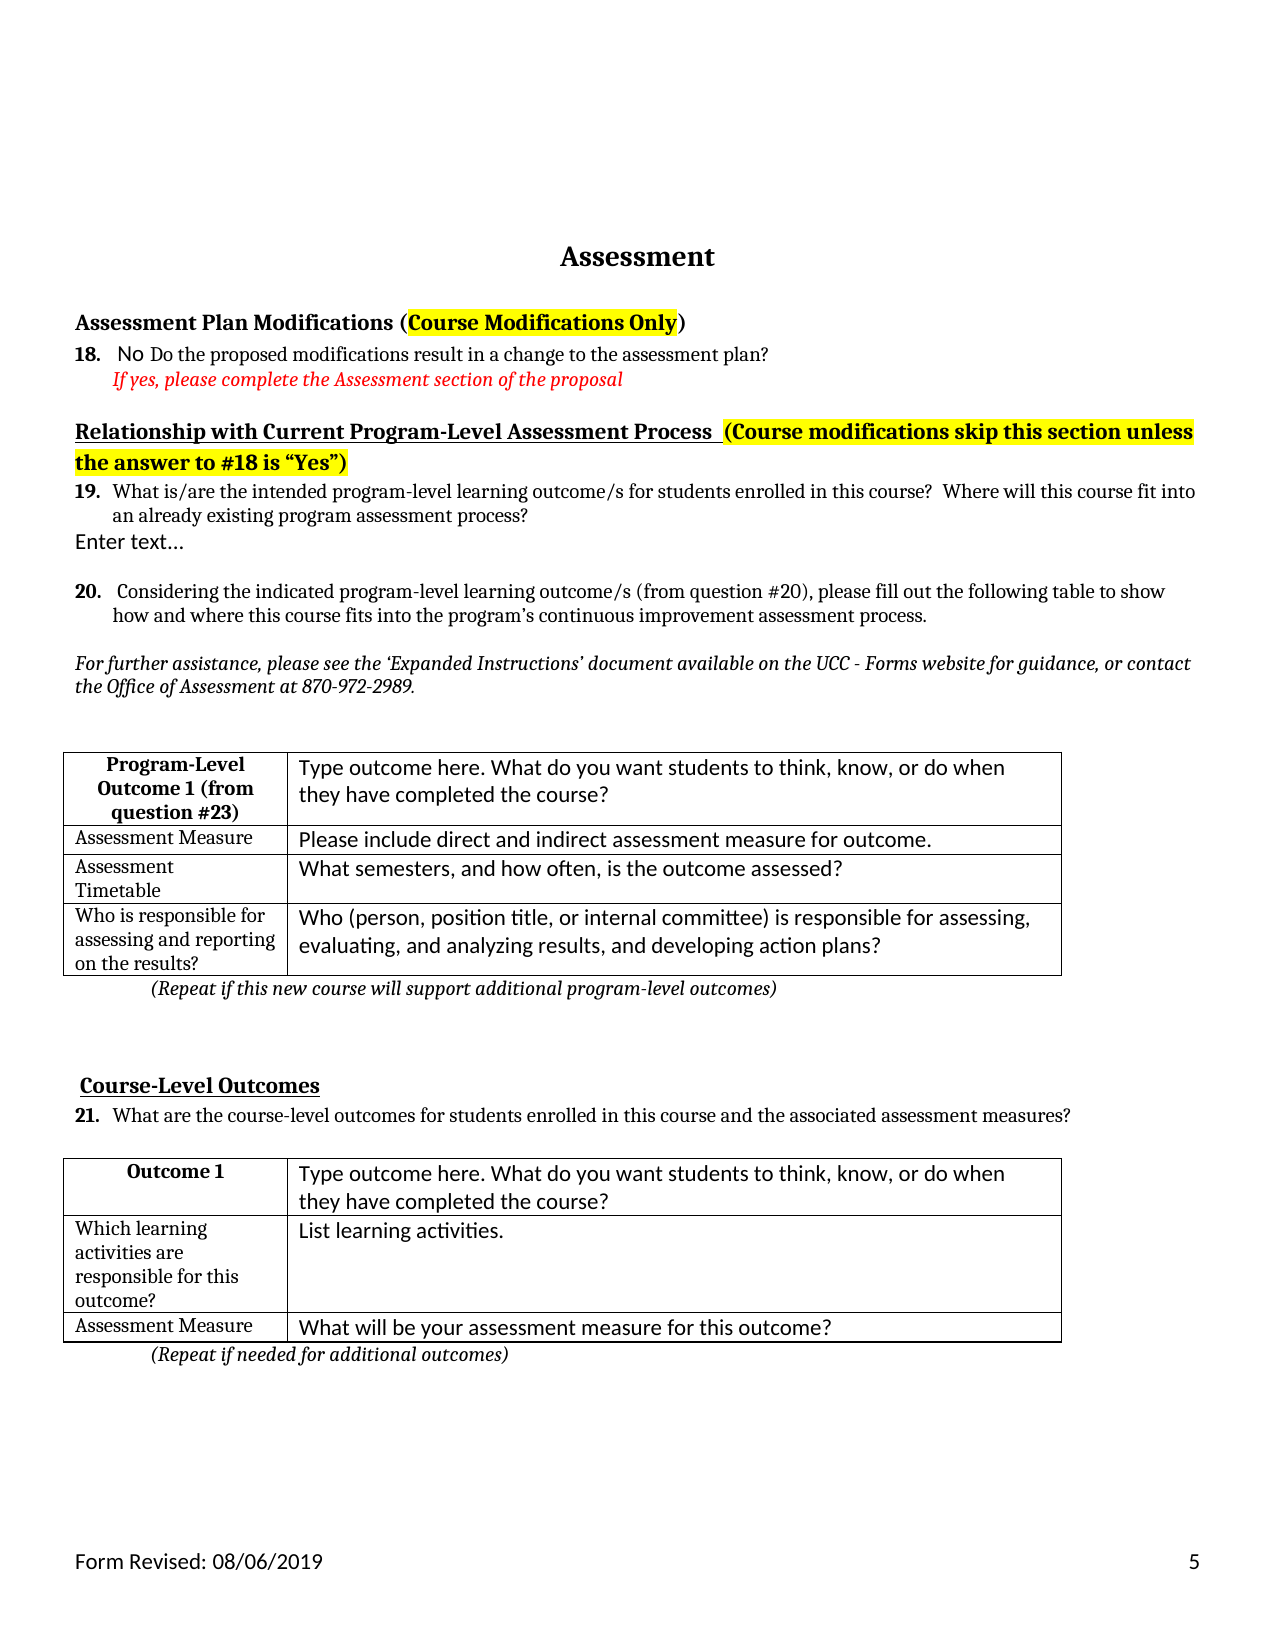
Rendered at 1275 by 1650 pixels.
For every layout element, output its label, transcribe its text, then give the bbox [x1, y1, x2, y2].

table_cell [288, 826, 1061, 853]
text For further assistance, please see the ‘Expanded Instructions’ document available on the UCC - Forms website for guidance, or contact the Office of Assessment at 870-972-2989. [75, 651, 1200, 699]
table_cell Assessment Timetable [64, 855, 287, 902]
text Assessment Plan Modifications (Course Modifications Only) [677, 309, 1200, 336]
list Do the proposed modifications result in a change to the assessment plan? [75, 339, 1200, 368]
text Assessment Plan Modifications (Course Modifications Only) [75, 309, 408, 336]
list What is/are the intended program-level learning outcome/s for students enrolled in this course? Where will this course fit into an already existing program assessment process? [75, 479, 1200, 527]
table_header Program-Level Outcome 1 (from question #23) [64, 753, 287, 824]
text If yes, please complete the Assessment section of the proposal [75, 368, 1200, 392]
table_cell Assessment Measure [64, 826, 287, 853]
list Considering the indicated program-level learning outcome/s (from question #20), please fill out the following table to show how and where this course fits into the program’s continuous improvement assessment process. [75, 579, 1200, 627]
list What are the course-level outcomes for students enrolled in this course and the associated assessment measures? [75, 1103, 1200, 1127]
table_cell Who is responsible for assessing and reporting on the results? [64, 904, 287, 975]
text Assessment [75, 241, 1200, 274]
table_header Outcome 1 [64, 1159, 287, 1215]
text Relationship with Current Program-Level Assessment Process (Course modifications skip this section unless the answer to #18 is “Yes”) [75, 419, 1200, 476]
text (Repeat if needed for additional outcomes) [75, 1342, 1200, 1366]
text Course-Level Outcomes [75, 1073, 1200, 1099]
table_cell Which learning activities are responsible for this outcome? [64, 1216, 287, 1312]
text (Repeat if this new course will support additional program-level outcomes) [75, 976, 1200, 1000]
table_cell [288, 1313, 1061, 1341]
table_cell Assessment Measure [64, 1313, 287, 1341]
